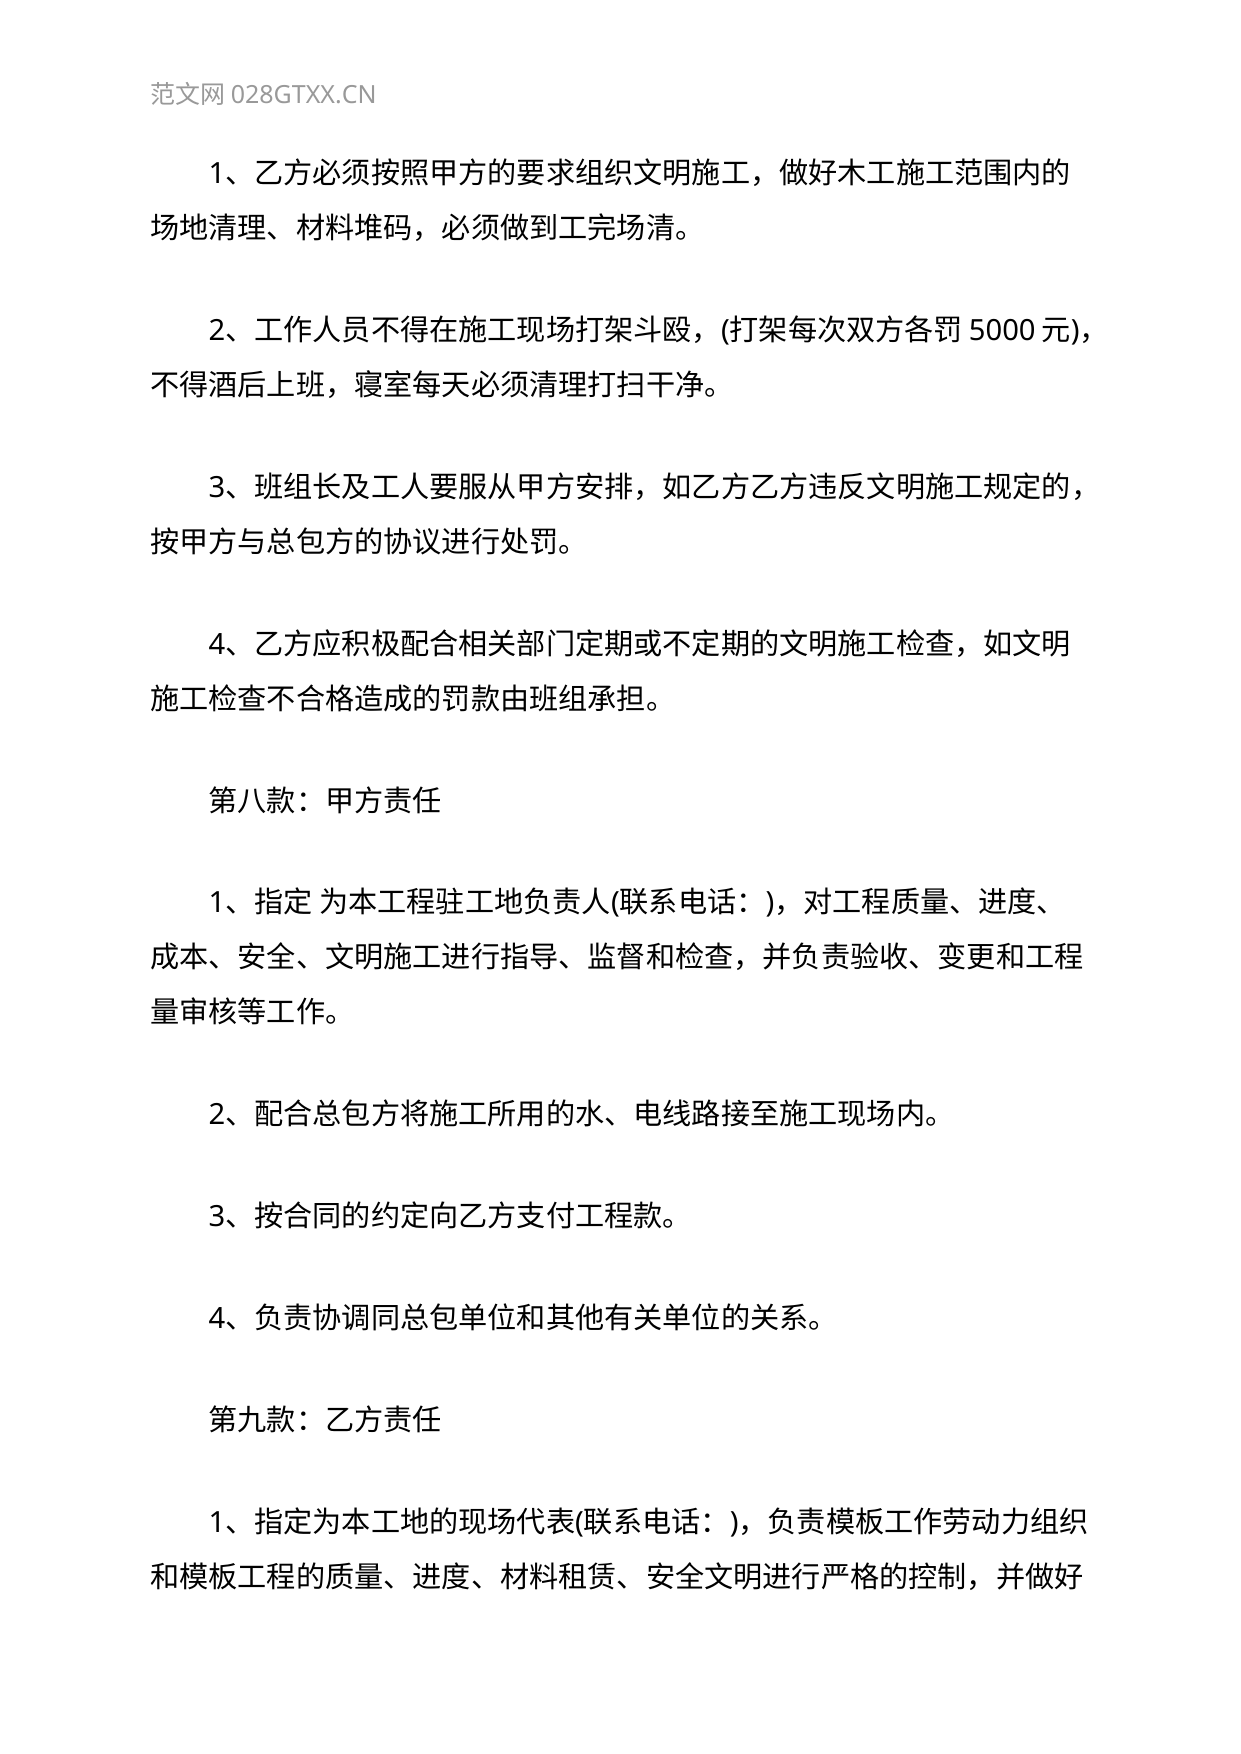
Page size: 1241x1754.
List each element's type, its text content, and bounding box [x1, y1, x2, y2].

text 第九款：乙方责任 [150, 1396, 1090, 1439]
text 4、负责协调同总包单位和其他有关单位的关系。 [150, 1294, 1090, 1337]
text 2、配合总包方将施工所用的水、电线路接至施工现场内。 [150, 1091, 1090, 1133]
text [150, 1498, 1090, 1596]
text 1、指定 为本工程驻工地负责人(联系电话：)，对工程质量、进度、成本、安全、文明施工进行指导、监督和检查，并负责验收、变更和工程量审核等工作。 [150, 879, 1090, 1031]
text 2、工作人员不得在施工现场打架斗殴，(打架每次双方各罚5000元)，不得酒后上班，寝室每天必须清理打扫干净。 [150, 307, 1090, 404]
text 3、班组长及工人要服从甲方安排，如乙方乙方违反文明施工规定的，按甲方与总包方的协议进行处罚。 [150, 463, 1090, 561]
text 1、乙方必须按照甲方的要求组织文明施工，做好木工施工范围内的场地清理、材料堆码，必须做到工完场清。 [150, 150, 1090, 247]
text 4、乙方应积极配合相关部门定期或不定期的文明施工检查，如文明施工检查不合格造成的罚款由班组承担。 [150, 620, 1090, 718]
text 第八款：甲方责任 [150, 777, 1090, 819]
text 3、按合同的约定向乙方支付工程款。 [150, 1192, 1090, 1235]
